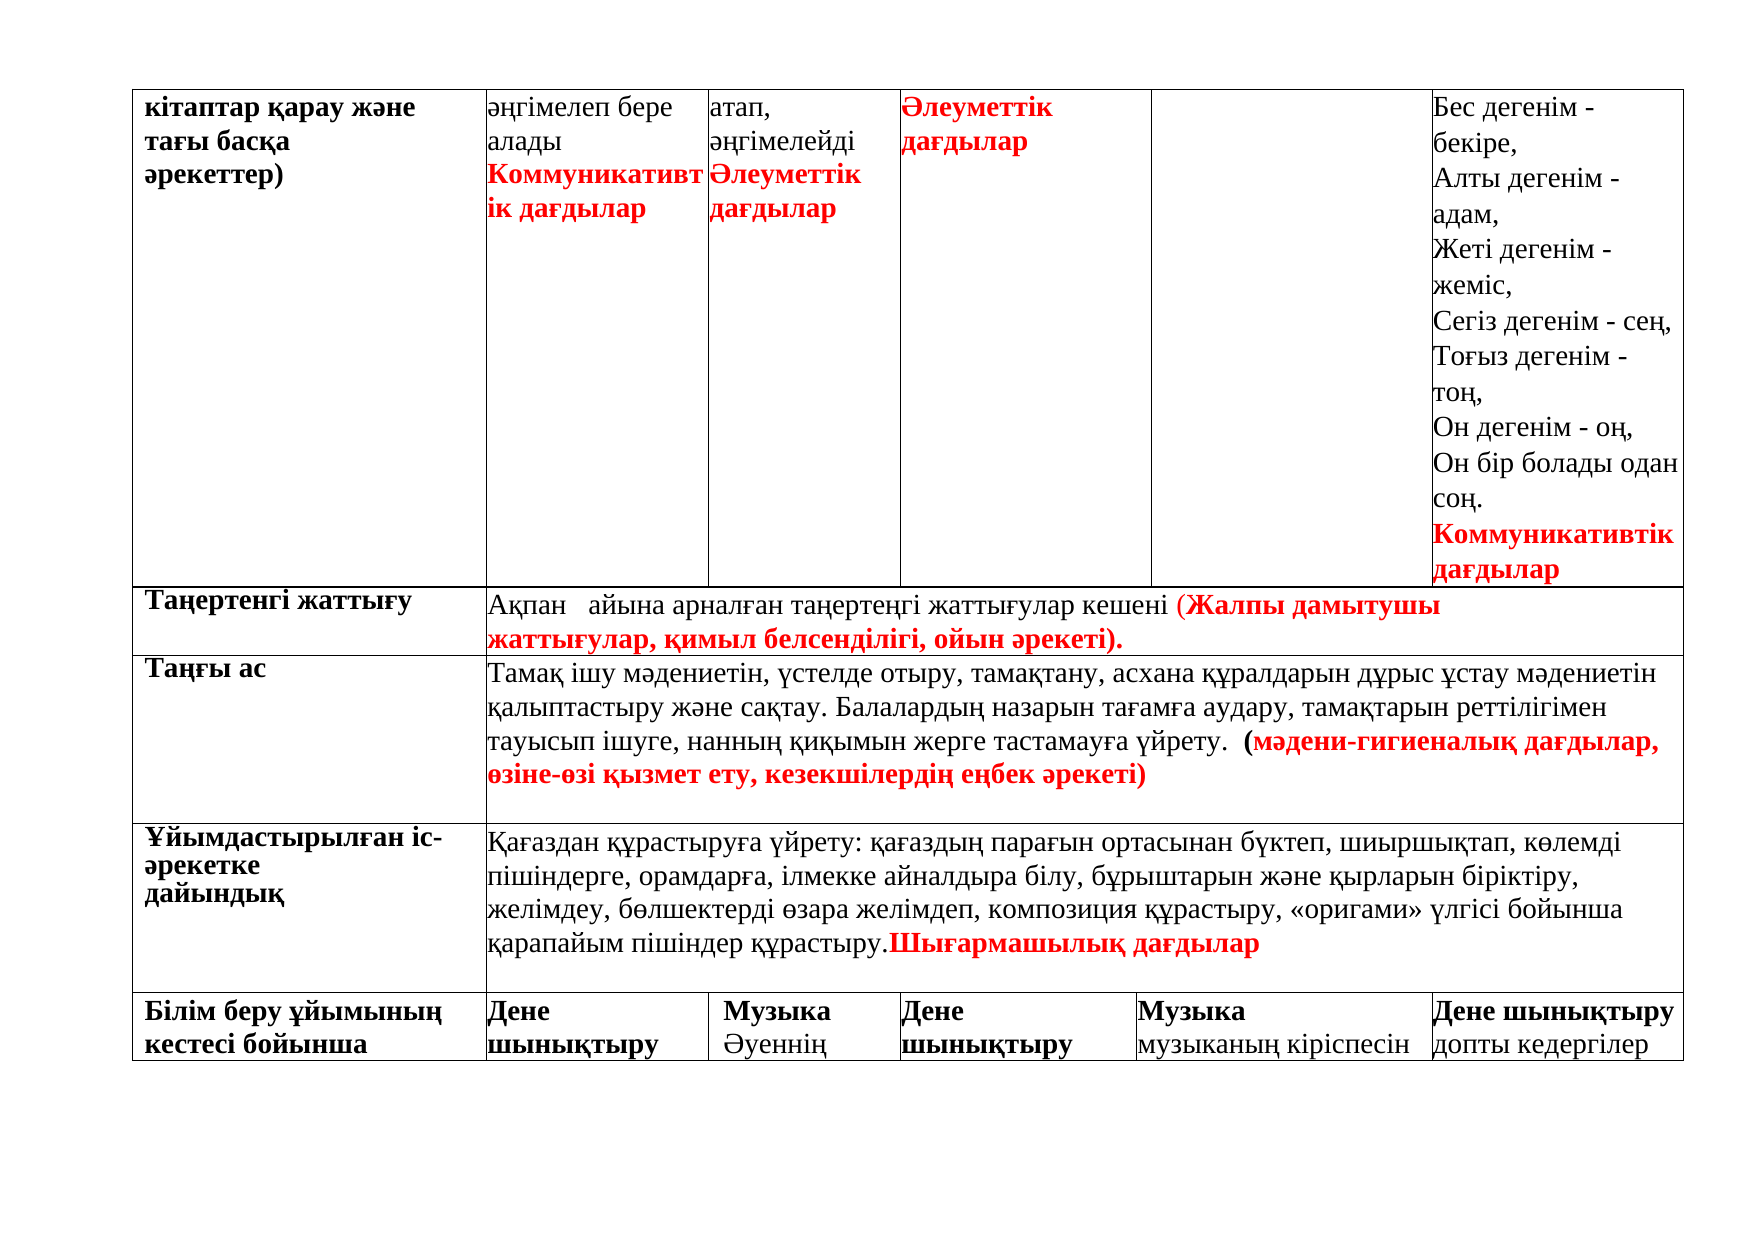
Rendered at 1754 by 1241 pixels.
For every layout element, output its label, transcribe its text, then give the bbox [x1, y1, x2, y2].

table_cell Тамақ ішу мәдениетін, үстелде отыру, тамақтану, асхана құралдарын дұрыс ұстау мәдениетін қалыптастыру және сақтау. Балалардың назарын тағамға аудару, тамақтарын реттілігімен тауысып ішуге, нанның қиқымын жерге тастамауға үйрету. (мәдени-гигиеналық дағдылар, өзіне-өзі қызмет ету, кезекшілердің еңбек әрекеті) [487, 656, 1683, 823]
table_cell Таңғы ас [133, 656, 486, 823]
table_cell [1433, 90, 1683, 586]
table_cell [901, 90, 1151, 586]
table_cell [1433, 993, 1683, 1060]
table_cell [133, 90, 486, 586]
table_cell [709, 90, 900, 586]
table_cell Ұйымдастырылған іс-әрекетке дайындық [133, 824, 486, 992]
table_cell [901, 993, 1136, 1060]
table_cell Таңертенгі жаттығу [133, 588, 486, 654]
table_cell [1137, 993, 1432, 1060]
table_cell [133, 993, 486, 1060]
table_cell Ақпан айына арналған таңертеңгі жаттығулар кешені (Жалпы дамытушы жаттығулар, қимыл белсенділігі, ойын әрекеті). [487, 588, 1683, 654]
table_cell Қағаздан құрастыруға үйрету: қағаздың парағын ортасынан бүктеп, шиыршықтап, көлемді пішіндерге, орамдарға, ілмекке айналдыра білу, бұрыштарын және қырларын біріктіру, желімдеу, бөлшектерді өзара желімдеп, композиция құрастыру, «оригами» үлгісі бойынша қарапайым пішіндер құрастыру.Шығармашылық дағдылар [487, 824, 1683, 992]
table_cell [1152, 90, 1432, 586]
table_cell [487, 993, 708, 1060]
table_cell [709, 993, 900, 1060]
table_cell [487, 90, 708, 586]
